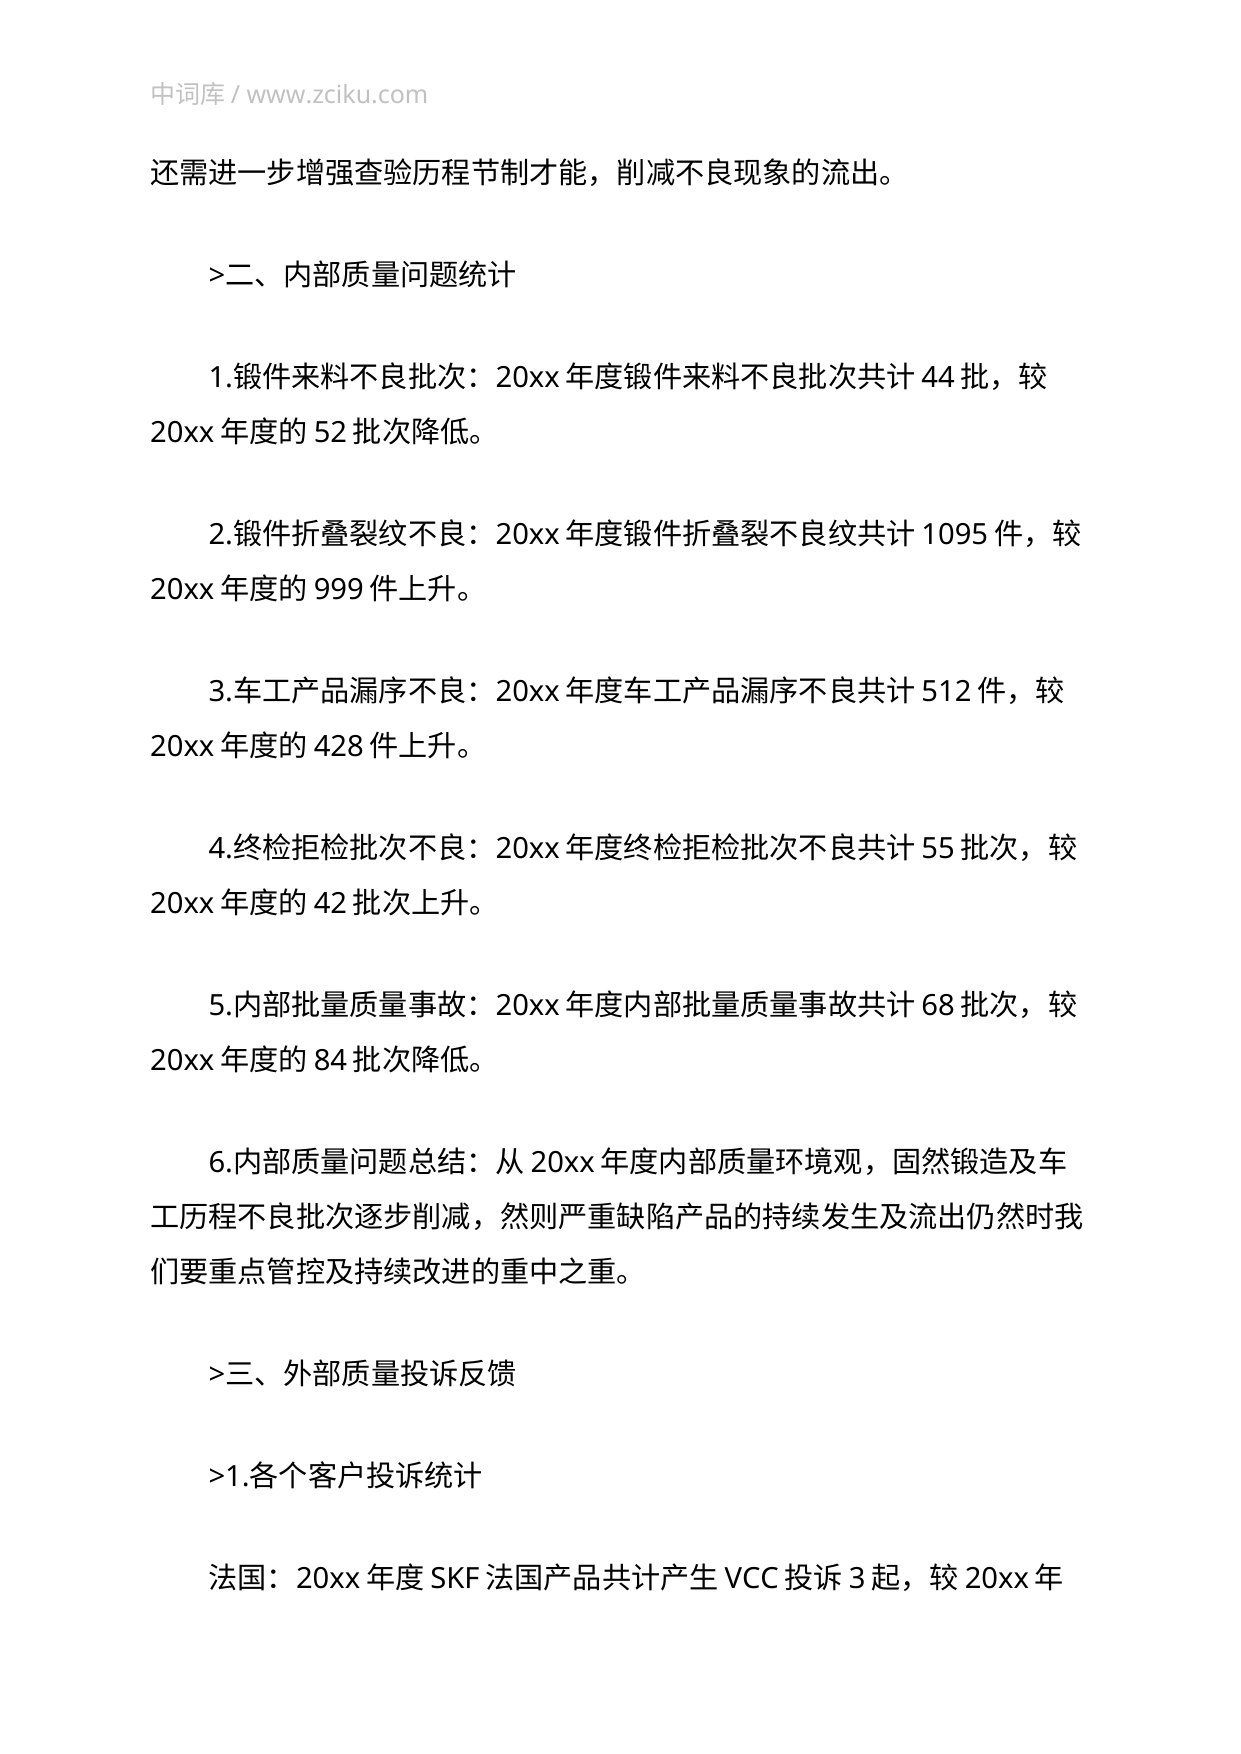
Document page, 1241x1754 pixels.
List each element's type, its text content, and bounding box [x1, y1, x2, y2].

text 4.终检拒检批次不良：20xx年度终检拒检批次不良共计55批次，较20xx年度的42批次上升。 [150, 825, 1090, 922]
text 6.内部质量问题总结：从20xx年度内部质量环境观，固然锻造及车工历程不良批次逐步削减，然则严重缺陷产品的持续发生及流出仍然时我们要重点管控及持续改进的重中之重。 [150, 1139, 1090, 1291]
text 5.内部批量质量事故：20xx年度内部批量质量事故共计68批次，较20xx年度的84批次降低。 [150, 982, 1090, 1079]
text 3.车工产品漏序不良：20xx年度车工产品漏序不良共计512件，较20xx年度的428件上升。 [150, 668, 1090, 765]
text >1.各个客户投诉统计 [150, 1452, 1090, 1495]
text >三、外部质量投诉反馈 [150, 1350, 1090, 1393]
text >二、内部质量问题统计 [150, 252, 1090, 294]
text 2.锻件折叠裂纹不良：20xx年度锻件折叠裂不良纹共计1095件，较20xx年度的999件上升。 [150, 511, 1090, 608]
text 1.锻件来料不良批次：20xx年度锻件来料不良批次共计44批，较20xx年度的52批次降低。 [150, 354, 1090, 451]
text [150, 150, 1090, 192]
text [150, 1554, 1090, 1597]
